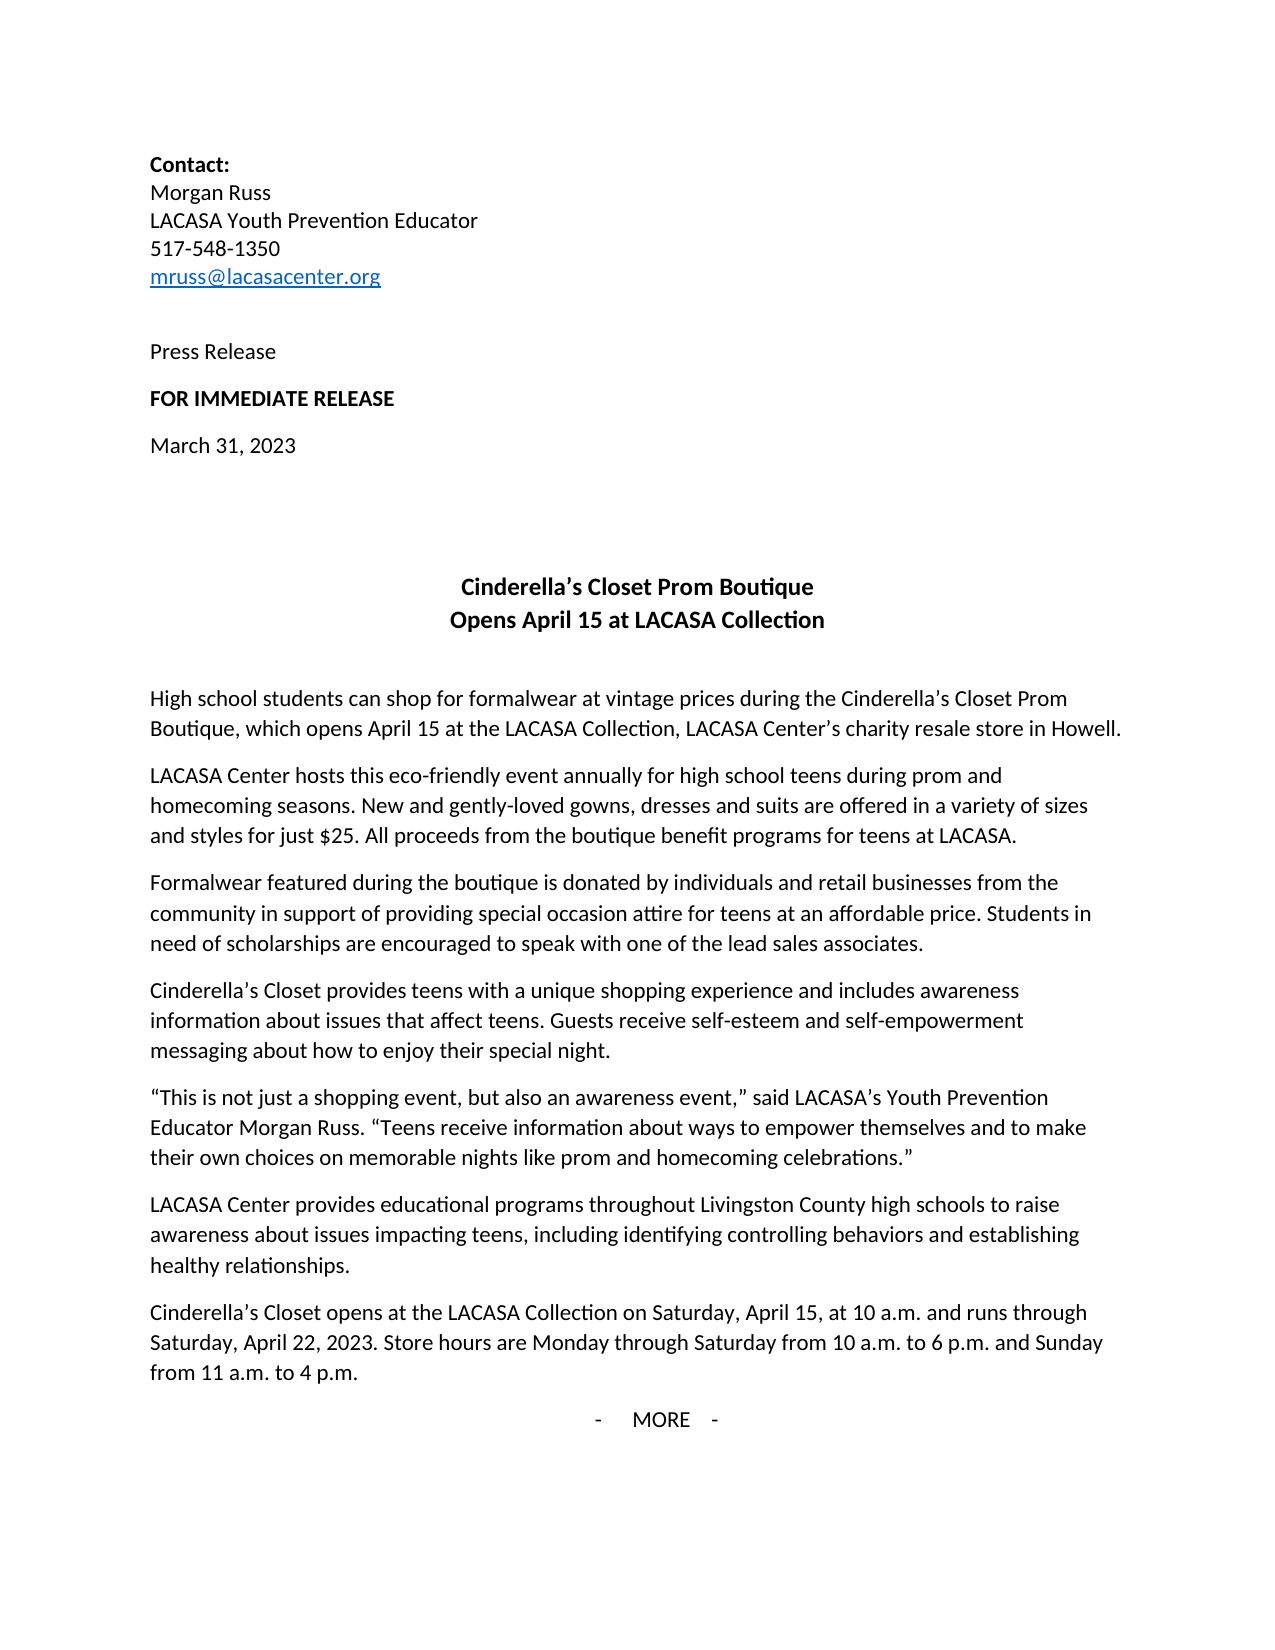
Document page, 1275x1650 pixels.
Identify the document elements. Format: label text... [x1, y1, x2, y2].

text Opens April 15 at LACASA Collection [150, 604, 1125, 635]
text LACASA Center provides educational programs throughout Livingston County high schools to raise awareness about issues impacting teens, including identifying controlling behaviors and establishing healthy relationships. [150, 1190, 1125, 1279]
text March 31, 2023 [150, 431, 1125, 459]
text High school students can shop for formalwear at vintage prices during the Cinderella’s Closet Prom Boutique, which opens April 15 at the LACASA Collection, LACASA Center’s charity resale store in Howell. [150, 684, 1125, 742]
text Press Release [150, 337, 1125, 365]
text 517-548-1350 [150, 234, 1125, 262]
text Cinderella’s Closet opens at the LACASA Collection on Saturday, April 15, at 10 a.m. and runs through Saturday, April 22, 2023. Store hours are Monday through Saturday from 10 a.m. to 6 p.m. and Sunday from 11 a.m. to 4 p.m. [150, 1298, 1125, 1386]
text Cinderella’s Closet provides teens with a unique shopping experience and includes awareness information about issues that affect teens. Guests receive self-esteem and self-empowerment messaging about how to enjoy their special night. [150, 976, 1125, 1064]
list MORE - [187, 1405, 1125, 1433]
text LACASA Center hosts this eco-friendly event annually for high school teens during prom and homecoming seasons. New and gently-loved gowns, dresses and suits are offered in a variety of sizes and styles for just $25. All proceeds from the boutique benefit programs for teens at LACASA. [150, 761, 1125, 849]
text Formalwear featured during the boutique is donated by individuals and retail businesses from the community in support of providing special occasion attire for teens at an affordable price. Students in need of scholarships are encouraged to speak with one of the lead sales associates. [150, 868, 1125, 957]
text Morgan Russ [150, 178, 1125, 206]
text mruss@lacasacenter.org [150, 262, 1125, 290]
text “This is not just a shopping event, but also an awareness event,” said LACASA’s Youth Prevention Educator Morgan Russ. “Teens receive information about ways to empower themselves and to make their own choices on memorable nights like prom and homecoming celebrations.” [150, 1083, 1125, 1171]
text LACASA Youth Prevention Educator [150, 206, 1125, 234]
text Contact: [150, 150, 1125, 178]
text Cinderella’s Closet Prom Boutique [150, 571, 1125, 602]
text FOR IMMEDIATE RELEASE [150, 384, 1125, 412]
